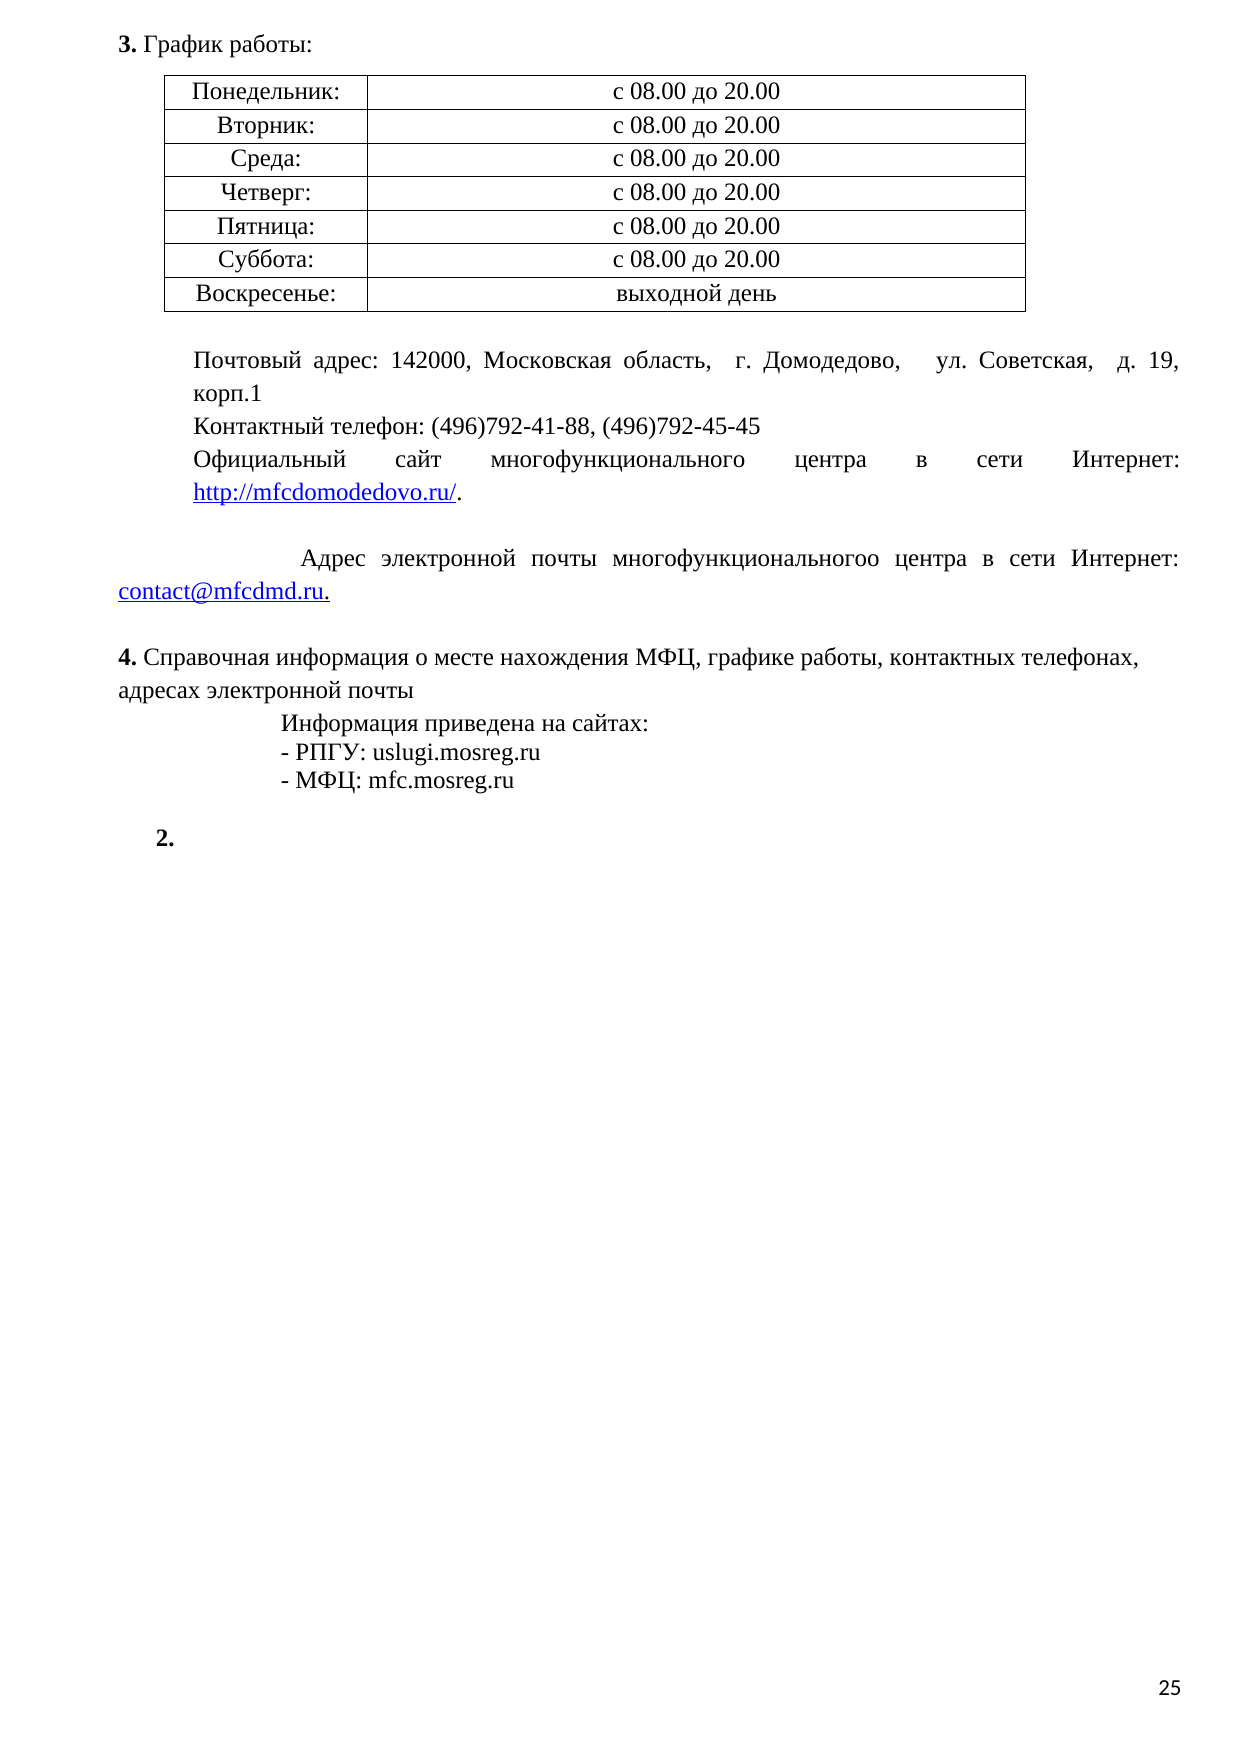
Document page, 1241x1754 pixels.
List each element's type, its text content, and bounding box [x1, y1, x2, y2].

table_cell выходной день [368, 278, 1025, 311]
table_cell Пятница: [165, 211, 367, 243]
table_cell Суббота: [165, 244, 367, 277]
list Контактный телефон: (496)792-41-88, (496)792-45-45 [193, 411, 1181, 439]
text - МФЦ: mfc.mosreg.ru [281, 765, 1181, 794]
list Официальный сайт многофункционального центра в сети Интернет: http://mfcdomodedovo.ru/. [193, 444, 1181, 506]
text 3. График работы: [118, 29, 1181, 58]
table_cell Четверг: [165, 177, 367, 210]
table_cell с 08.00 до 20.00 [368, 110, 1025, 142]
text 4. Справочная информация о месте нахождения МФЦ, графике работы, контактных телефонах, адресах электронной почты [118, 642, 1181, 704]
table_cell Вторник: [165, 110, 367, 142]
table_cell с 08.00 до 20.00 [368, 177, 1025, 210]
text - РПГУ: uslugi.mosreg.ru [281, 737, 1181, 765]
text Информация приведена на сайтах: [281, 708, 1181, 737]
table_cell Среда: [165, 144, 367, 176]
table_cell с 08.00 до 20.00 [368, 144, 1025, 176]
text Адрес электронной почты многофункциональногоо центра в сети Интернет: contact@mfcdmd.ru. [118, 543, 1181, 604]
list Почтовый адрес: 142000, Московская область, г. Домодедово, ул. Советская, д. 19, корп.1 [193, 345, 1181, 406]
table_cell Воскресенье: [165, 278, 367, 311]
table_header Понедельник: [165, 76, 367, 109]
table_cell с 08.00 до 20.00 [368, 244, 1025, 277]
table_cell с 08.00 до 20.00 [368, 211, 1025, 243]
table_header с 08.00 до 20.00 [368, 76, 1025, 109]
